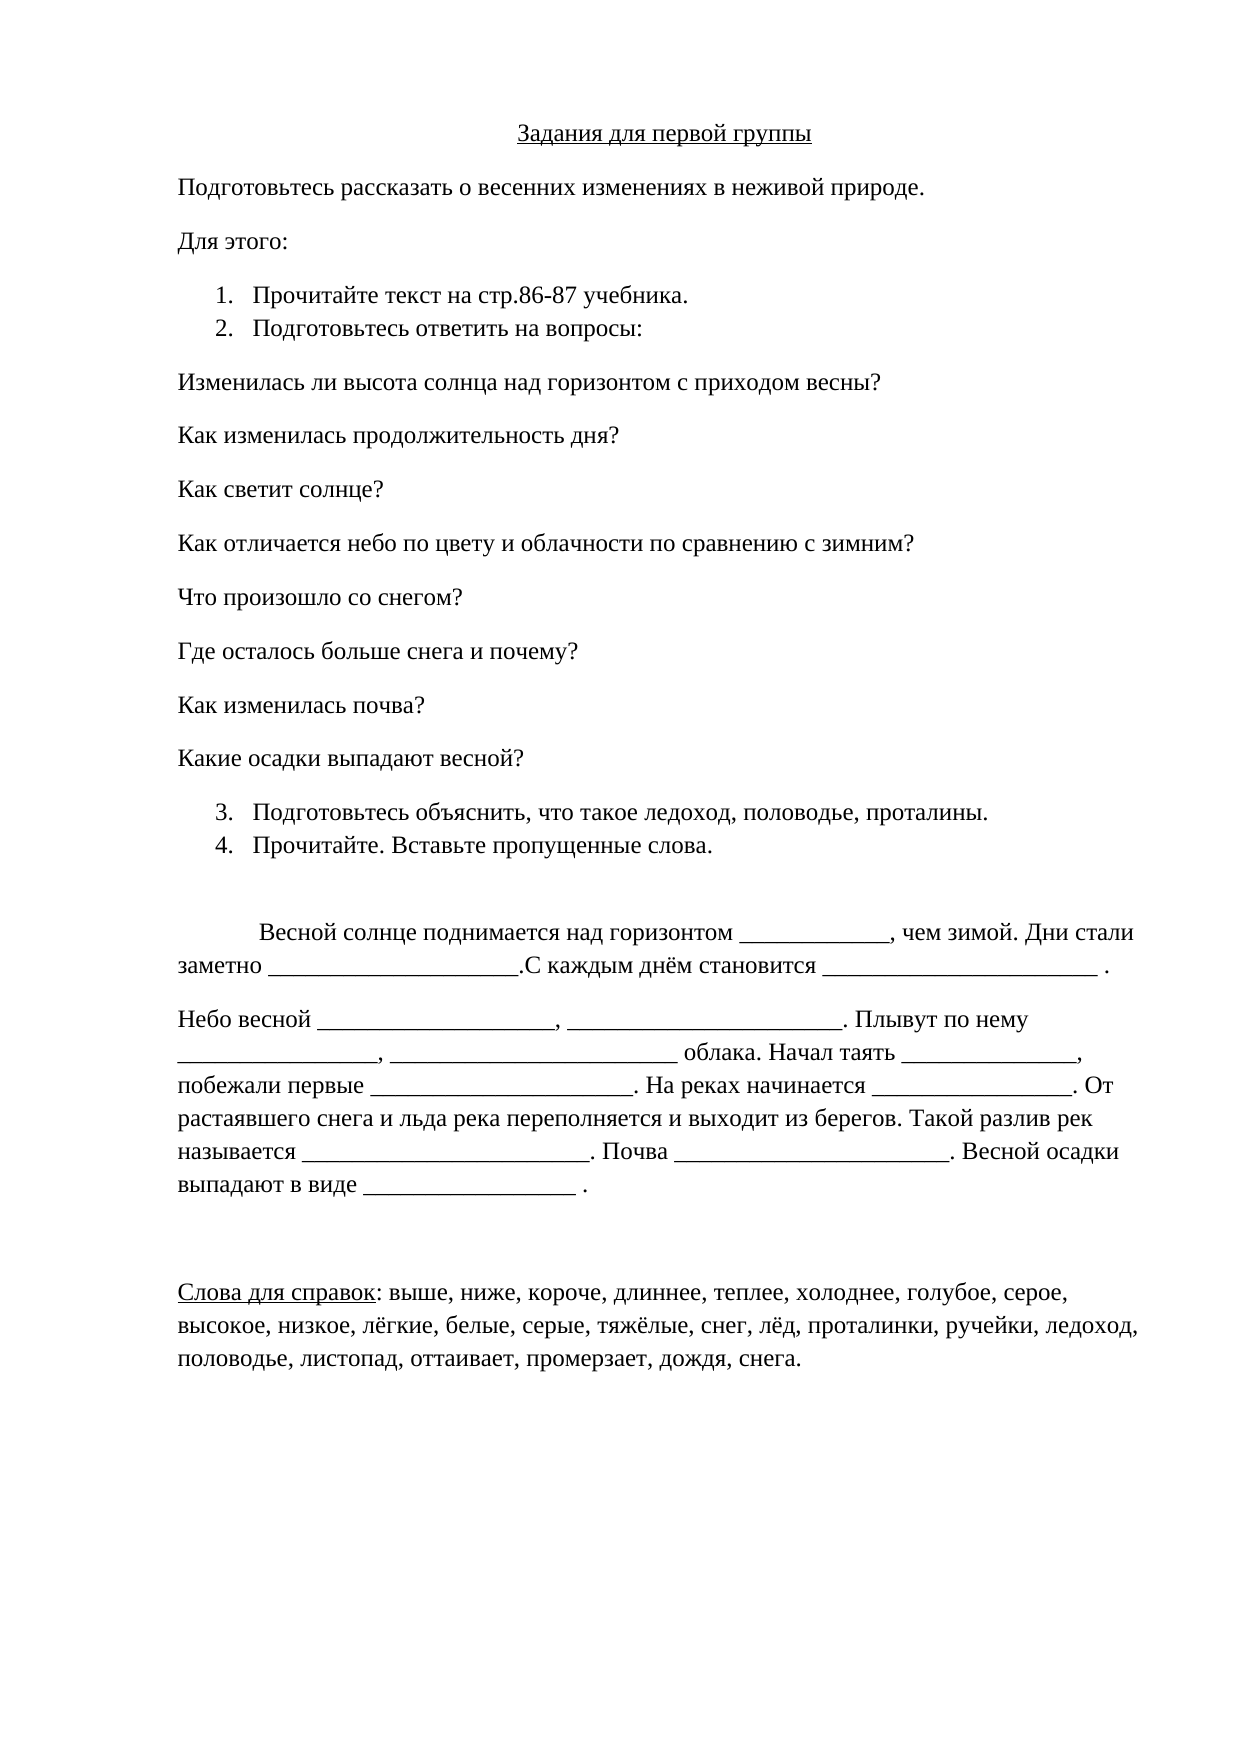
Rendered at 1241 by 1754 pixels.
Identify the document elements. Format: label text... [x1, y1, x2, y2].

text Как отличается небо по цвету и облачности по сравнению с зимним? [177, 528, 1152, 557]
text Весной солнце поднимается над горизонтом ____________, чем зимой. Дни стали заметно ____________________.С каждым днём становится ______________________ . [177, 917, 1152, 979]
text Как изменилась почва? [177, 690, 1152, 718]
text Задания для первой группы [177, 118, 1152, 147]
list Подготовьтесь объяснить, что такое ледоход, половодье, проталины. [215, 797, 1152, 826]
list Прочитайте текст на стр.86-87 учебника. [215, 280, 1152, 308]
text Какие осадки выпадают весной? [177, 743, 1152, 772]
text Для этого: [177, 226, 1152, 254]
text Небо весной ___________________, ______________________. Плывут по нему ________________, _______________________ облака. Начал таять ______________, побежали первые _____________________. На реках начинается ________________. От растаявшего снега и льда река переполняется и выходит из берегов. Такой разлив рек называется _______________________. Почва ______________________. Весной осадки выпадают в виде _________________ . [177, 1004, 1152, 1198]
text Как светит солнце? [177, 474, 1152, 503]
text Где осталось больше снега и почему? [177, 636, 1152, 664]
text Как изменилась продолжительность дня? [177, 420, 1152, 449]
text Что произошло со снегом? [177, 582, 1152, 611]
list Подготовьтесь ответить на вопросы: [215, 313, 1152, 341]
text Слова для справок: выше, ниже, короче, длиннее, теплее, холоднее, голубое, серое, высокое, низкое, лёгкие, белые, серые, тяжёлые, снег, лёд, проталинки, ручейки, ледоход, половодье, листопад, оттаивает, промерзает, дождя, снега. [177, 1277, 1152, 1372]
list Прочитайте. Вставьте пропущенные слова. [215, 830, 1152, 859]
text Изменилась ли высота солнца над горизонтом с приходом весны? [177, 367, 1152, 395]
text Подготовьтесь рассказать о весенних изменениях в неживой природе. [177, 172, 1152, 201]
